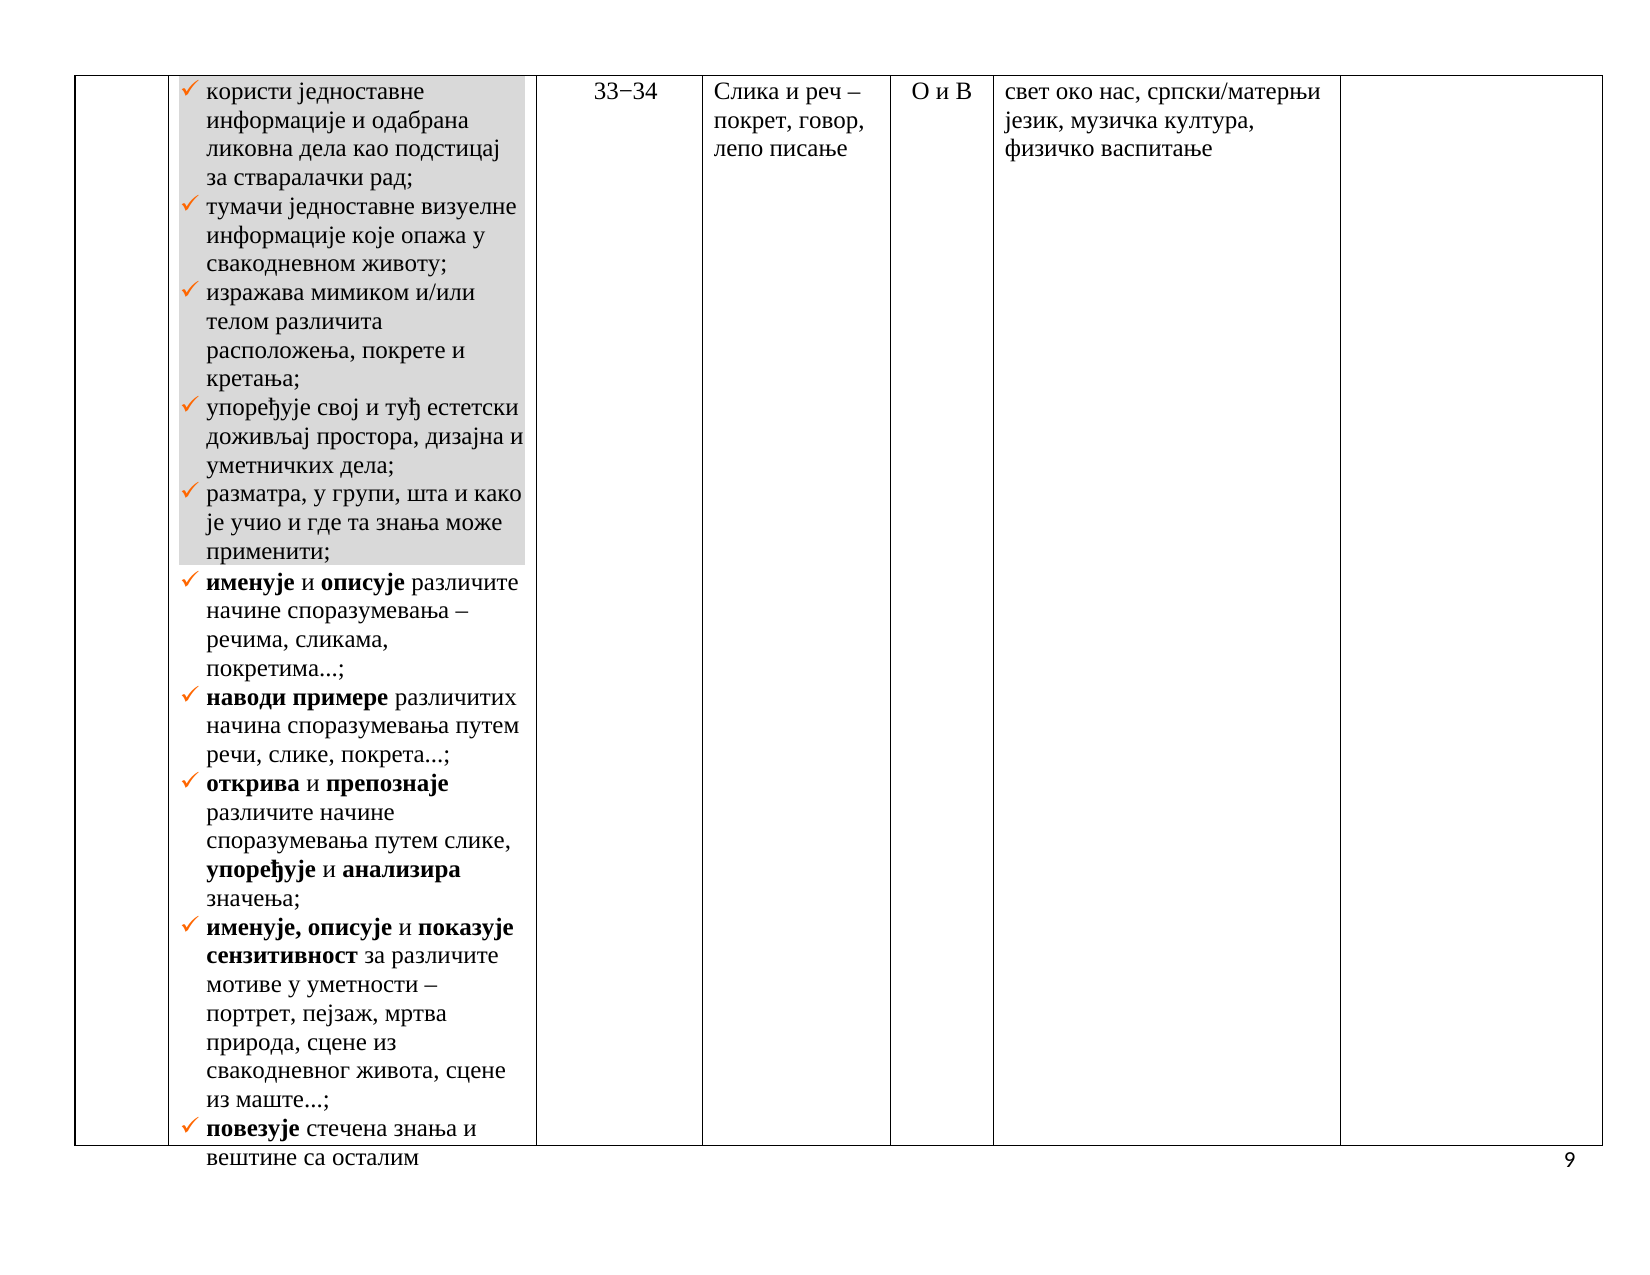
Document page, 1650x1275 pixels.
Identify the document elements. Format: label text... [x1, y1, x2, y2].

table_cell свет око нас, српски/матерњи језик, музичка култура, физичко васпитање [994, 76, 1340, 1145]
table_cell Слика и реч – покрет, говор, лепо писање [703, 76, 890, 1145]
table_cell 33−34 [537, 76, 702, 1145]
table_cell О и В [891, 76, 993, 1145]
